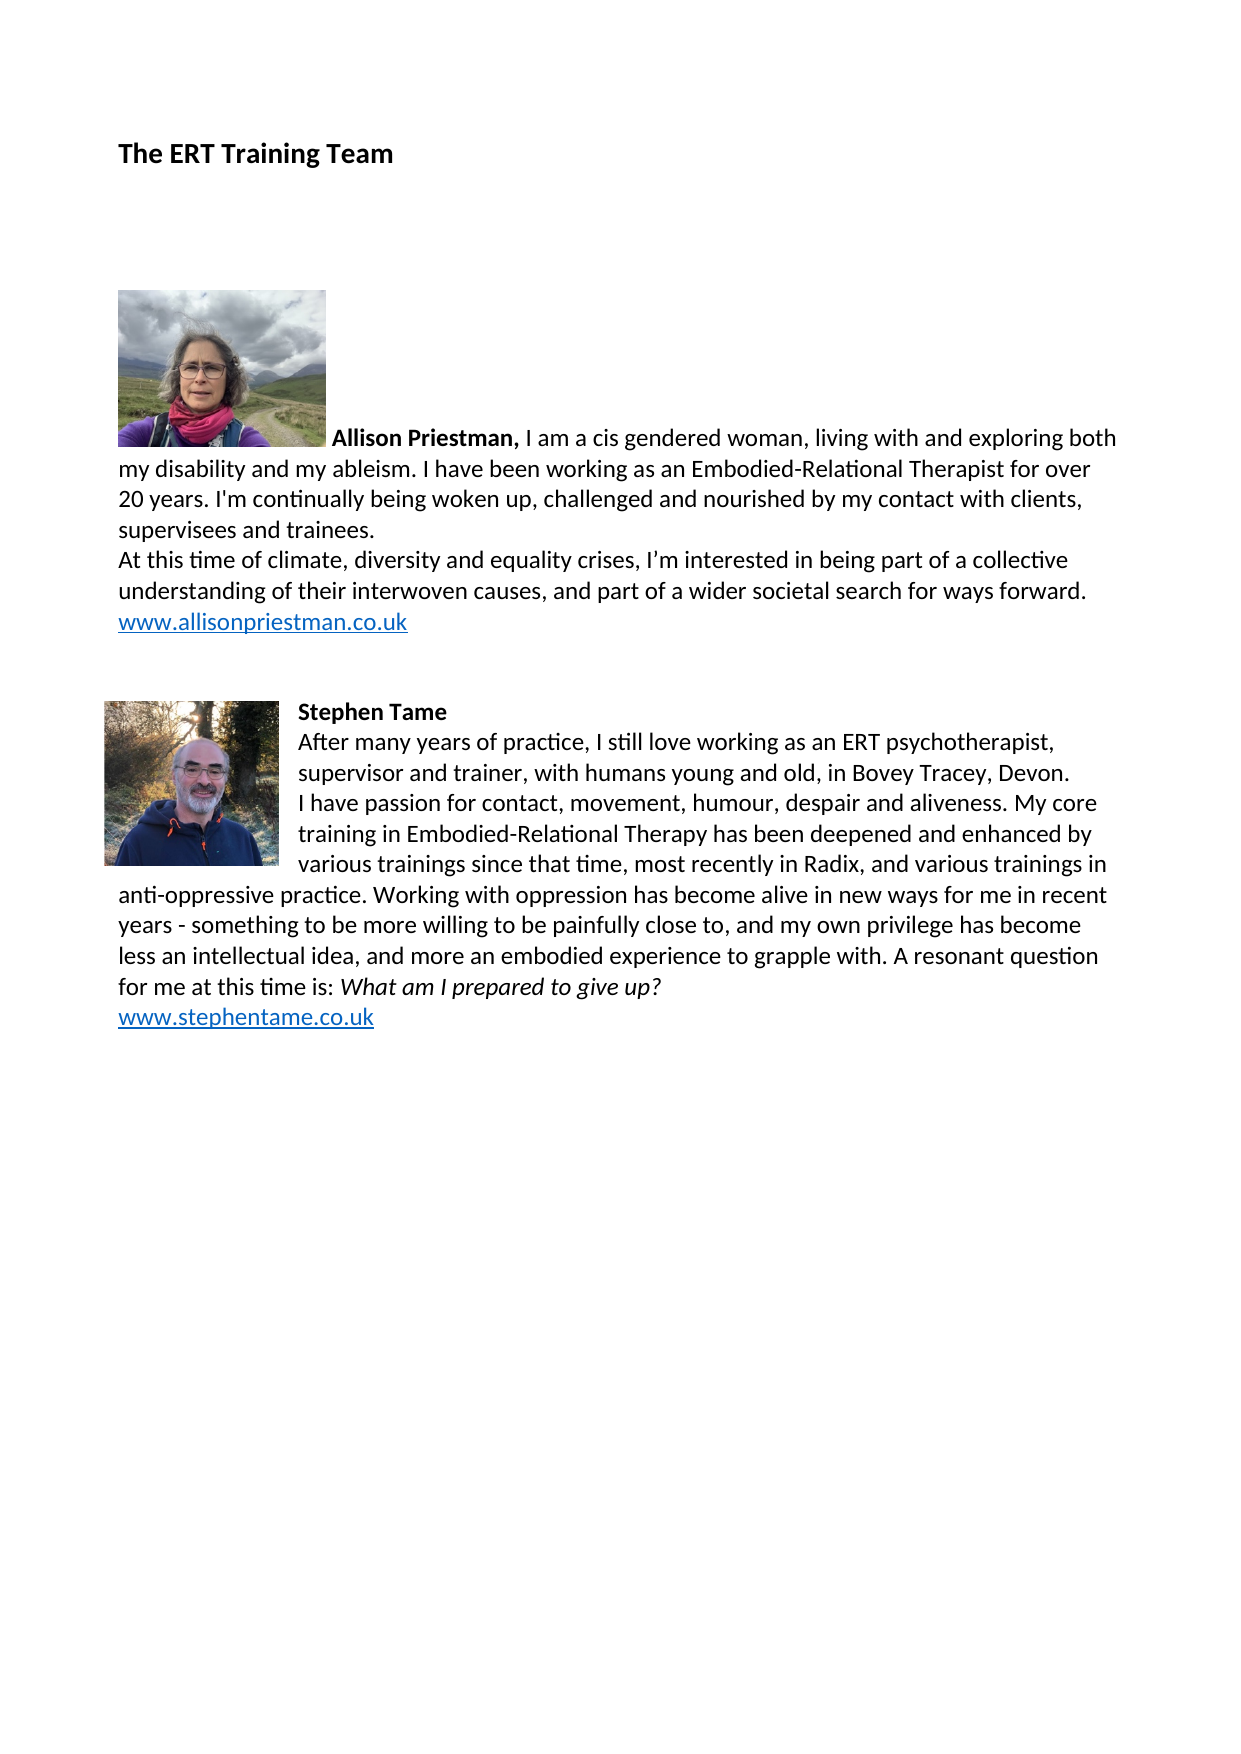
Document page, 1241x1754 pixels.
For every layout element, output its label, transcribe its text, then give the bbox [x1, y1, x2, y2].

picture [118, 290, 326, 447]
text Allison Priestman, I am a cis gendered woman, living with and exploring both my disability and my ableism. I have been working as an Embodied-Relational Therapist for over 20 years. I'm continually being woken up, challenged and nourished by my contact with clients, supervisees and trainees. [118, 291, 1122, 545]
picture [104, 701, 279, 866]
text Stephen Tame After many years of practice, I still love working as an ERT psychotherapist, supervisor and trainer, with humans young and old, in Bovey Tracey, Devon. I have passion for contact, movement, humour, despair and aliveness. My core training in Embodied-Relational Therapy has been deepened and enhanced by various trainings since that time, most recently in Radix, and various trainings in anti-oppressive practice. Working with oppression has become alive in new ways for me in recent years - something to be more willing to be painfully close to, and my own privilege has become less an intellectual idea, and more an embodied experience to grapple with. A resonant question for me at this time is: What am I prepared to give up? www.stephentame.co.uk [118, 696, 1122, 1032]
text At this time of climate, diversity and equality crises, I’m interested in being part of a collective understanding of their interwoven causes, and part of a wider societal search for ways forward. www.allisonpriestman.co.uk [118, 545, 1122, 636]
text The ERT Training Team [118, 136, 1122, 171]
